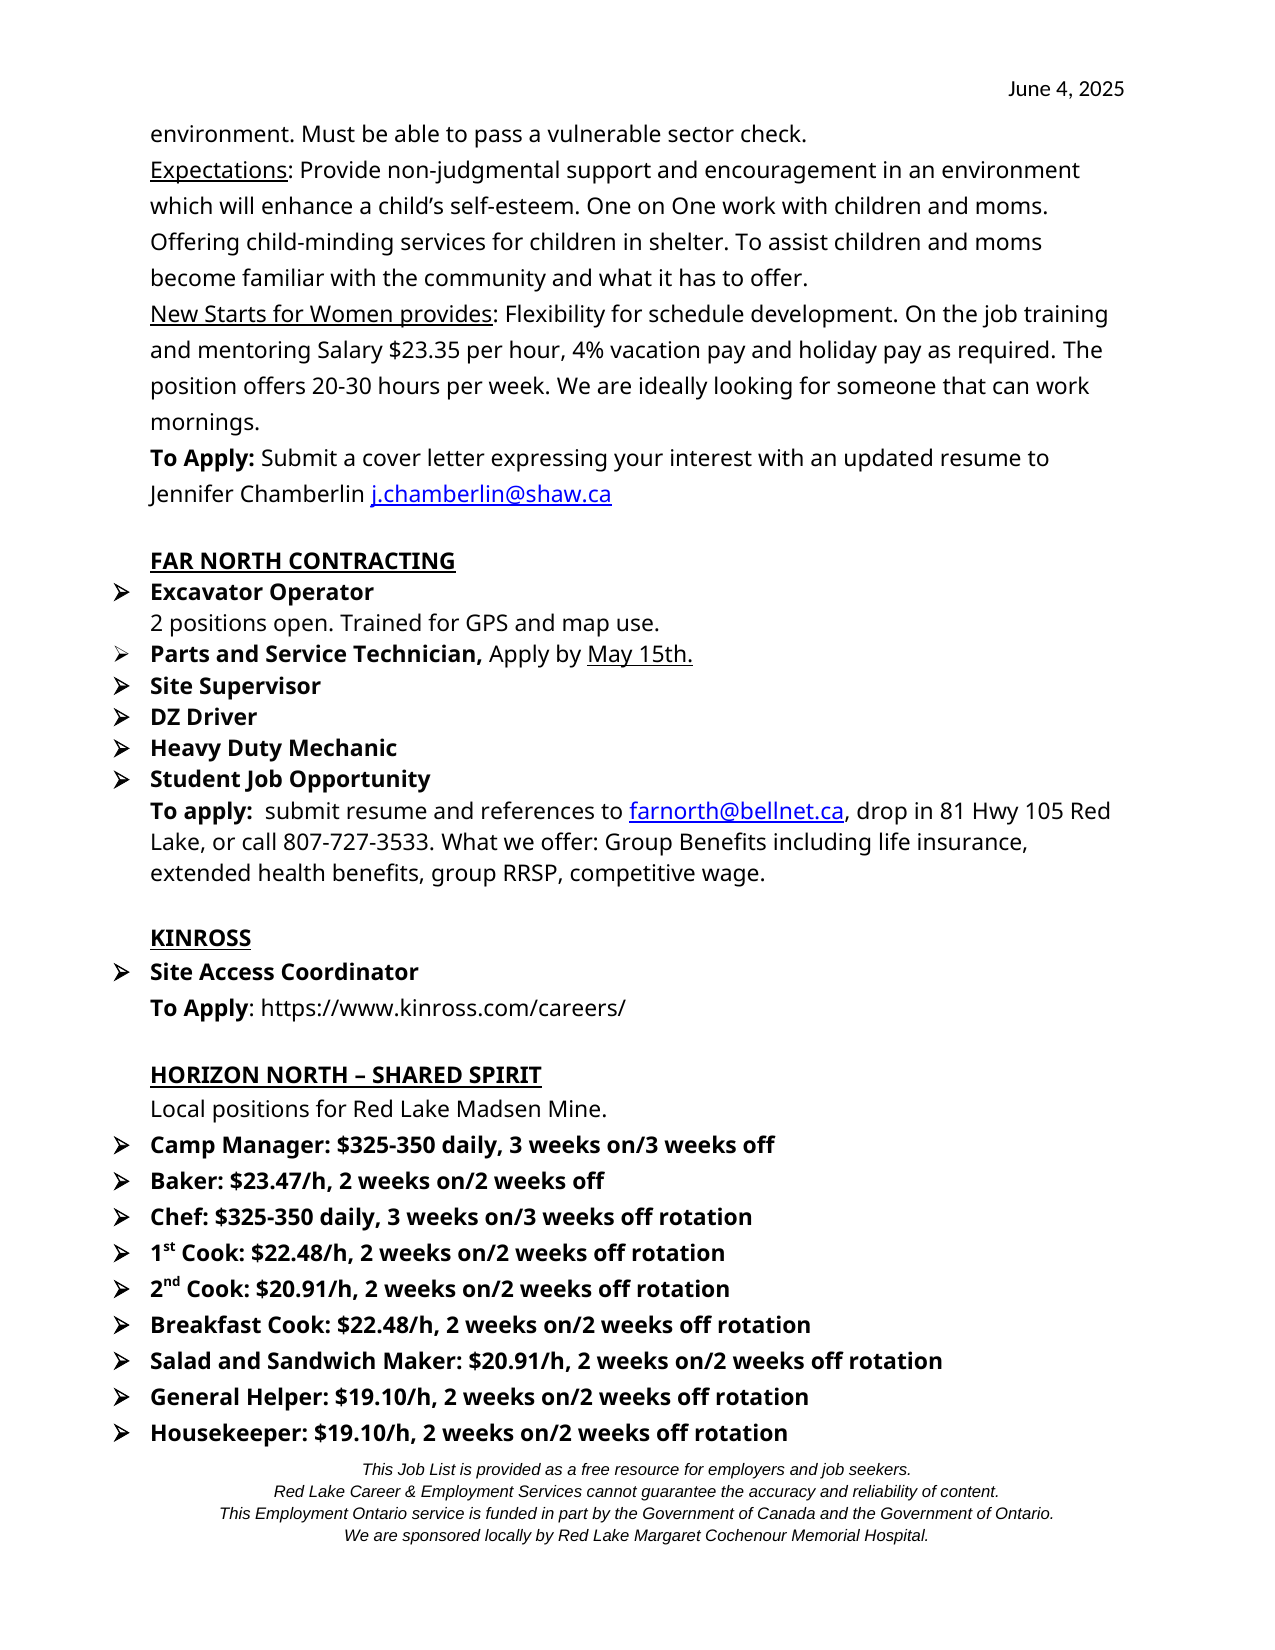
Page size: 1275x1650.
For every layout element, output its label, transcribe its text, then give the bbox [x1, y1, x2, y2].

text To apply: submit resume and references to farnorth@bellnet.ca, drop in 81 Hwy 105 Red Lake, or call 807-727-3533. What we offer: Group Benefits including life insurance, extended health benefits, group RRSP, competitive wage. [150, 795, 1125, 888]
list Baker: $23.47/h, 2 weeks on/2 weeks off [112, 1165, 1125, 1196]
text To Apply: https://www.kinross.com/careers/ [150, 992, 1125, 1023]
text KINROSS [150, 922, 1125, 953]
list Parts and Service Technician, Apply by May 15th. [112, 638, 1125, 670]
list Breakfast Cook: $22.48/h, 2 weeks on/2 weeks off rotation [112, 1309, 1125, 1340]
list Excavator Operator [112, 576, 1125, 607]
list 2nd Cook: $20.91/h, 2 weeks on/2 weeks off rotation [112, 1273, 1125, 1304]
list Chef: $325-350 daily, 3 weeks on/3 weeks off rotation [112, 1201, 1125, 1232]
text FAR NORTH CONTRACTING [150, 545, 1125, 576]
list Site Supervisor [112, 670, 1125, 701]
list Camp Manager: $325-350 daily, 3 weeks on/3 weeks off [112, 1129, 1125, 1160]
list 2 positions open. Trained for GPS and map use. [150, 607, 1125, 638]
list 1st Cook: $22.48/h, 2 weeks on/2 weeks off rotation [112, 1237, 1125, 1268]
list DZ Driver [112, 701, 1125, 732]
text HORIZON NORTH – SHARED SPIRIT [150, 1059, 1125, 1091]
list Site Access Coordinator [112, 956, 1125, 987]
list Student Job Opportunity [112, 763, 1125, 795]
list Housekeeper: $19.10/h, 2 weeks on/2 weeks off rotation [112, 1417, 1125, 1448]
list Local positions for Red Lake Madsen Mine. [150, 1093, 1125, 1124]
list Heavy Duty Mechanic [112, 732, 1125, 763]
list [112, 118, 1125, 509]
list Salad and Sandwich Maker: $20.91/h, 2 weeks on/2 weeks off rotation [112, 1345, 1125, 1376]
list General Helper: $19.10/h, 2 weeks on/2 weeks off rotation [112, 1381, 1125, 1412]
